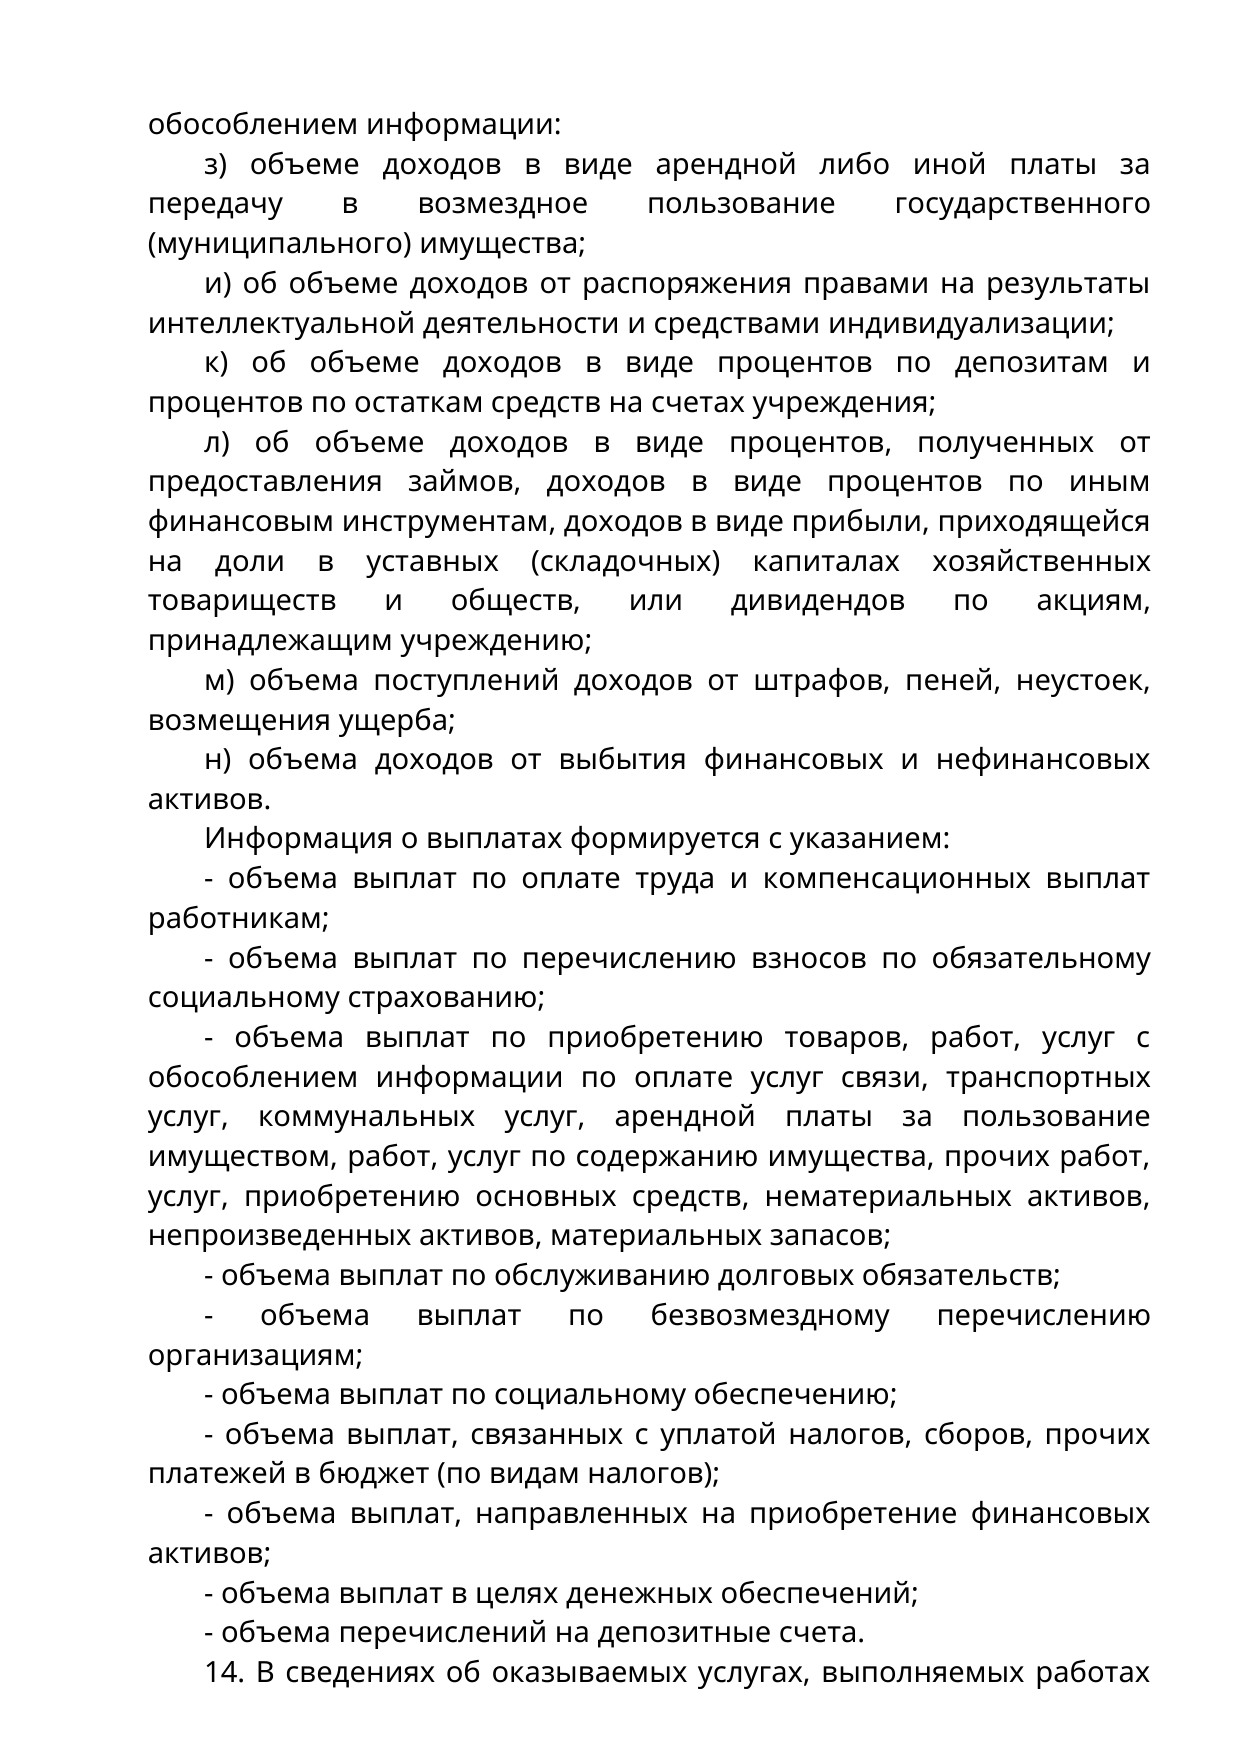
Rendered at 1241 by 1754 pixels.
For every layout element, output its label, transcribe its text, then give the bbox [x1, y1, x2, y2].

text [148, 103, 1152, 143]
text - объема выплат по безвозмездному перечислению организациям; [148, 1294, 1152, 1373]
text з) объеме доходов в виде арендной либо иной платы за передачу в возмездное пользование государственного (муниципального) имущества; [148, 143, 1152, 262]
text л) об объеме доходов в виде процентов, полученных от предоставления займов, доходов в виде процентов по иным финансовым инструментам, доходов в виде прибыли, приходящейся на доли в уставных (складочных) капиталах хозяйственных товариществ и обществ, или дивидендов по акциям, принадлежащим учреждению; [148, 421, 1152, 659]
text - объема выплат по приобретению товаров, работ, услуг с обособлением информации по оплате услуг связи, транспортных услуг, коммунальных услуг, арендной платы за пользование имуществом, работ, услуг по содержанию имущества, прочих работ, услуг, приобретению основных средств, нематериальных активов, непроизведенных активов, материальных запасов; [148, 1016, 1152, 1254]
text и) об объеме доходов от распоряжения правами на результаты интеллектуальной деятельности и средствами индивидуализации; [148, 262, 1152, 342]
text н) объема доходов от выбытия финансовых и нефинансовых активов. [148, 738, 1152, 818]
text - объема выплат по оплате труда и компенсационных выплат работникам; [148, 857, 1152, 937]
text - объема выплат в целях денежных обеспечений; [148, 1572, 1152, 1612]
text - объема выплат, направленных на приобретение финансовых активов; [148, 1492, 1152, 1572]
text к) об объеме доходов в виде процентов по депозитам и процентов по остаткам средств на счетах учреждения; [148, 342, 1152, 421]
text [148, 1651, 1152, 1691]
text - объема перечислений на депозитные счета. [148, 1612, 1152, 1651]
text - объема выплат, связанных с уплатой налогов, сборов, прочих платежей в бюджет (по видам налогов); [148, 1413, 1152, 1492]
text м) объема поступлений доходов от штрафов, пеней, неустоек, возмещения ущерба; [148, 659, 1152, 738]
text - объема выплат по перечислению взносов по обязательному социальному страхованию; [148, 937, 1152, 1016]
text Информация о выплатах формируется с указанием: [148, 818, 1152, 857]
text - объема выплат по социальному обеспечению; [148, 1373, 1152, 1413]
text - объема выплат по обслуживанию долговых обязательств; [148, 1254, 1152, 1294]
